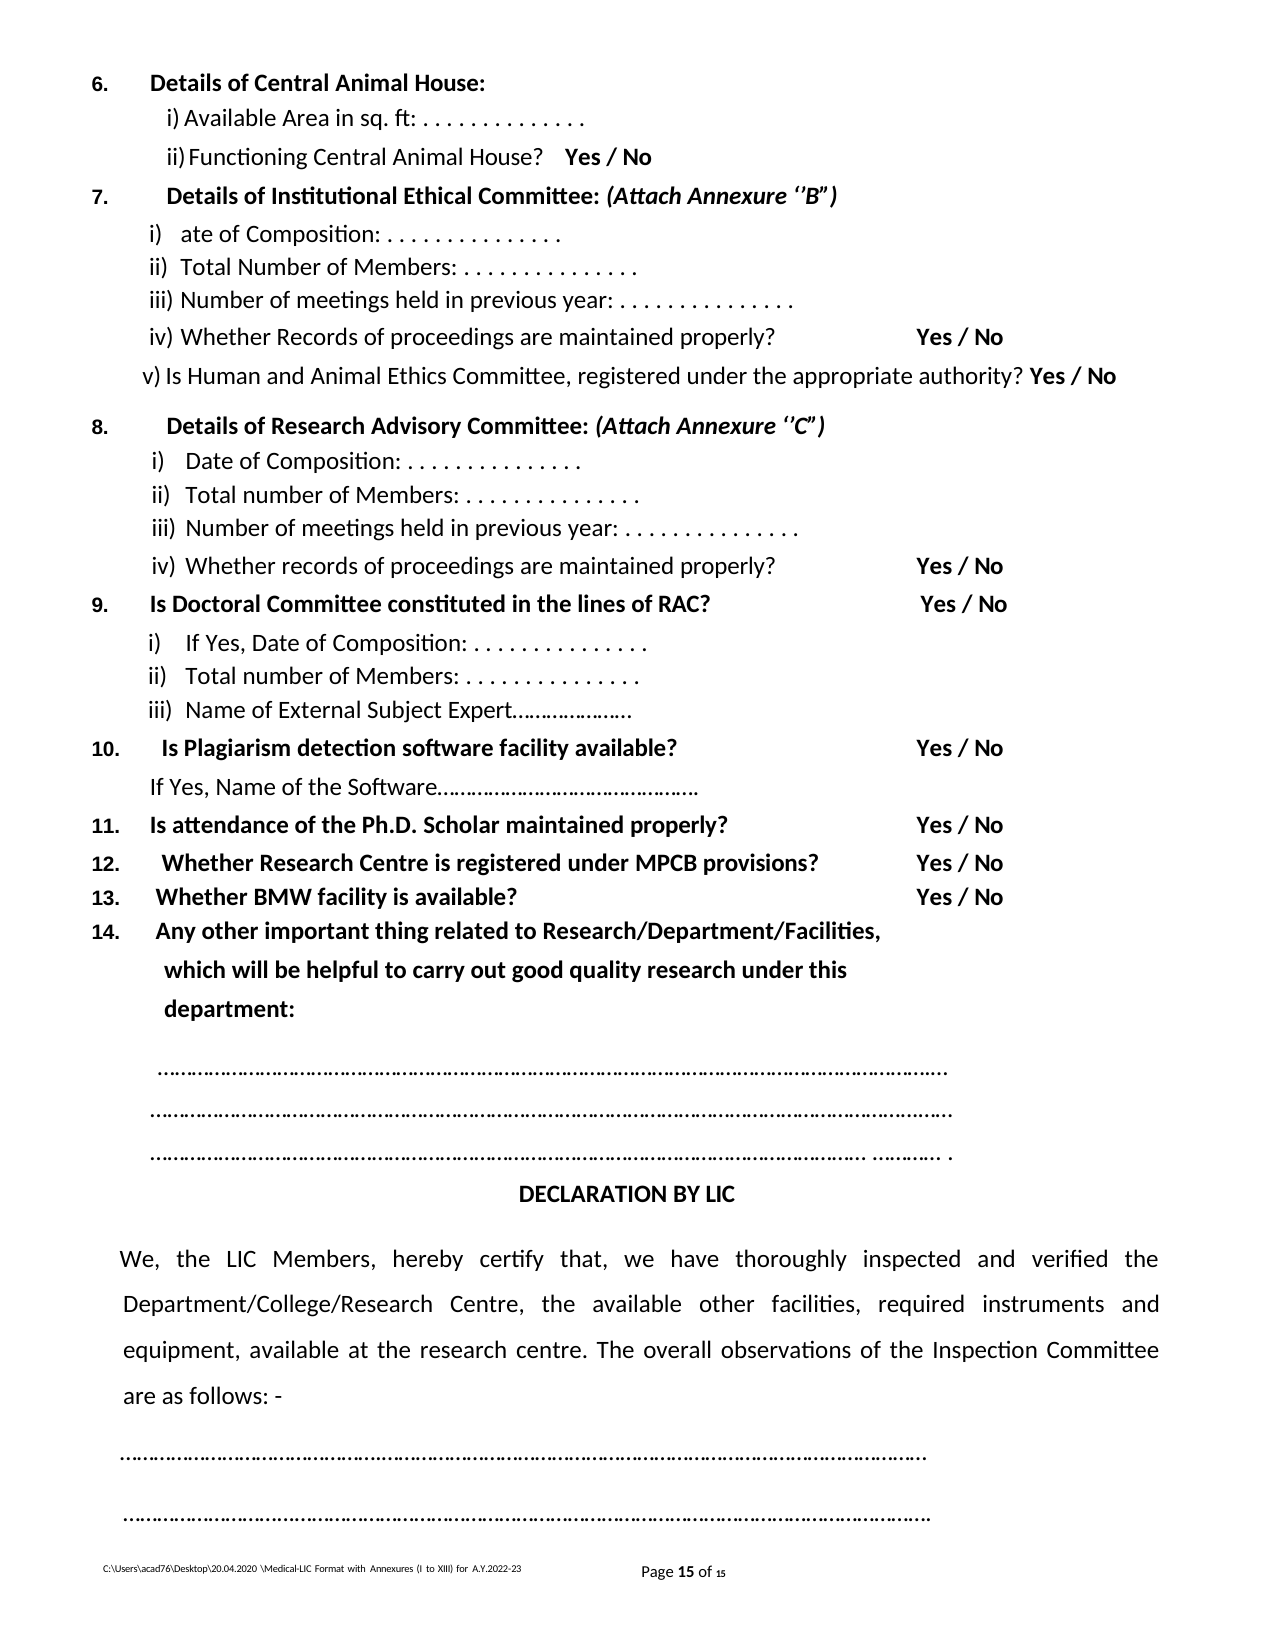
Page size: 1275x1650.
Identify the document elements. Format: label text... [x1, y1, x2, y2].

list ate of Composition: . . . . . . . . . . . . . . . [149, 218, 1200, 249]
text ……………………………………….…………………………………………………………………………………… [119, 1436, 1200, 1467]
list Date of Composition: . . . . . . . . . . . . . . . [151, 445, 1200, 476]
list Whether Records of proceedings are maintained properly? Yes / No [149, 321, 1200, 352]
list Number of meetings held in previous year: . . . . . . . . . . . . . . . [149, 284, 1200, 315]
list Whether records of proceedings are maintained properly? Yes / No [151, 550, 1200, 581]
list Details of Research Advisory Committee: (Attach Annexure ‘’C”) [91, 410, 1200, 441]
text DECLARATION BY LIC [108, 1178, 1146, 1208]
list Details of Central Animal House: [91, 67, 1200, 97]
list Functioning Central Animal House? Yes / No [166, 141, 1200, 171]
list Any other important thing related to Research/Department/Facilities, which will be helpful to carry out good quality research under this department: [91, 916, 898, 1024]
list Is Doctoral Committee constituted in the lines of RAC? Yes / No [91, 588, 1200, 619]
text ……………………………………………………………………………………………………………………….… [157, 1051, 1200, 1081]
list If Yes, Date of Composition: . . . . . . . . . . . . . . . [148, 627, 1200, 657]
list Is attendance of the Ph.D. Scholar maintained properly? Yes / No [91, 809, 1200, 840]
text ………………………...…………………………………………………………………………………………………. [123, 1497, 1200, 1528]
list Total number of Members: . . . . . . . . . . . . . . . [151, 479, 1200, 509]
text If Yes, Name of the Software………………………………………. [149, 771, 1200, 802]
list Number of meetings held in previous year: . . . . . . . . . . . . . . . [151, 512, 1200, 543]
list Available Area in sq. ft: . . . . . . . . . . . . . . [166, 102, 1200, 132]
list Name of External Subject Expert………………… [148, 694, 1200, 725]
list Total Number of Members: . . . . . . . . . . . . . . . [149, 251, 1200, 282]
list Details of Institutional Ethical Committee: (Attach Annexure ‘’B”) [91, 180, 1200, 210]
list Total number of Members: . . . . . . . . . . . . . . . [148, 660, 1200, 691]
text ……………………………………………………………………………………………………………………...…… [150, 1093, 1200, 1124]
list Whether BMW facility is available? Yes / No [91, 881, 1200, 912]
text ……………………………………………………………………………………………………………… ………… . [150, 1136, 1200, 1166]
list Whether Research Centre is registered under MPCB provisions? Yes / No [91, 847, 1200, 878]
list Is Plagiarism detection software facility available? Yes / No [91, 732, 1200, 762]
text We, the LIC Members, hereby certify that, we have thoroughly inspected and verified the Department/College/Research Centre, the available other facilities, required instruments and equipment, available at the research centre. The overall observations of the Inspection Committee are as follows: - [119, 1243, 1161, 1410]
list Is Human and Animal Ethics Committee, registered under the appropriate authority? Yes / No [142, 360, 1200, 391]
